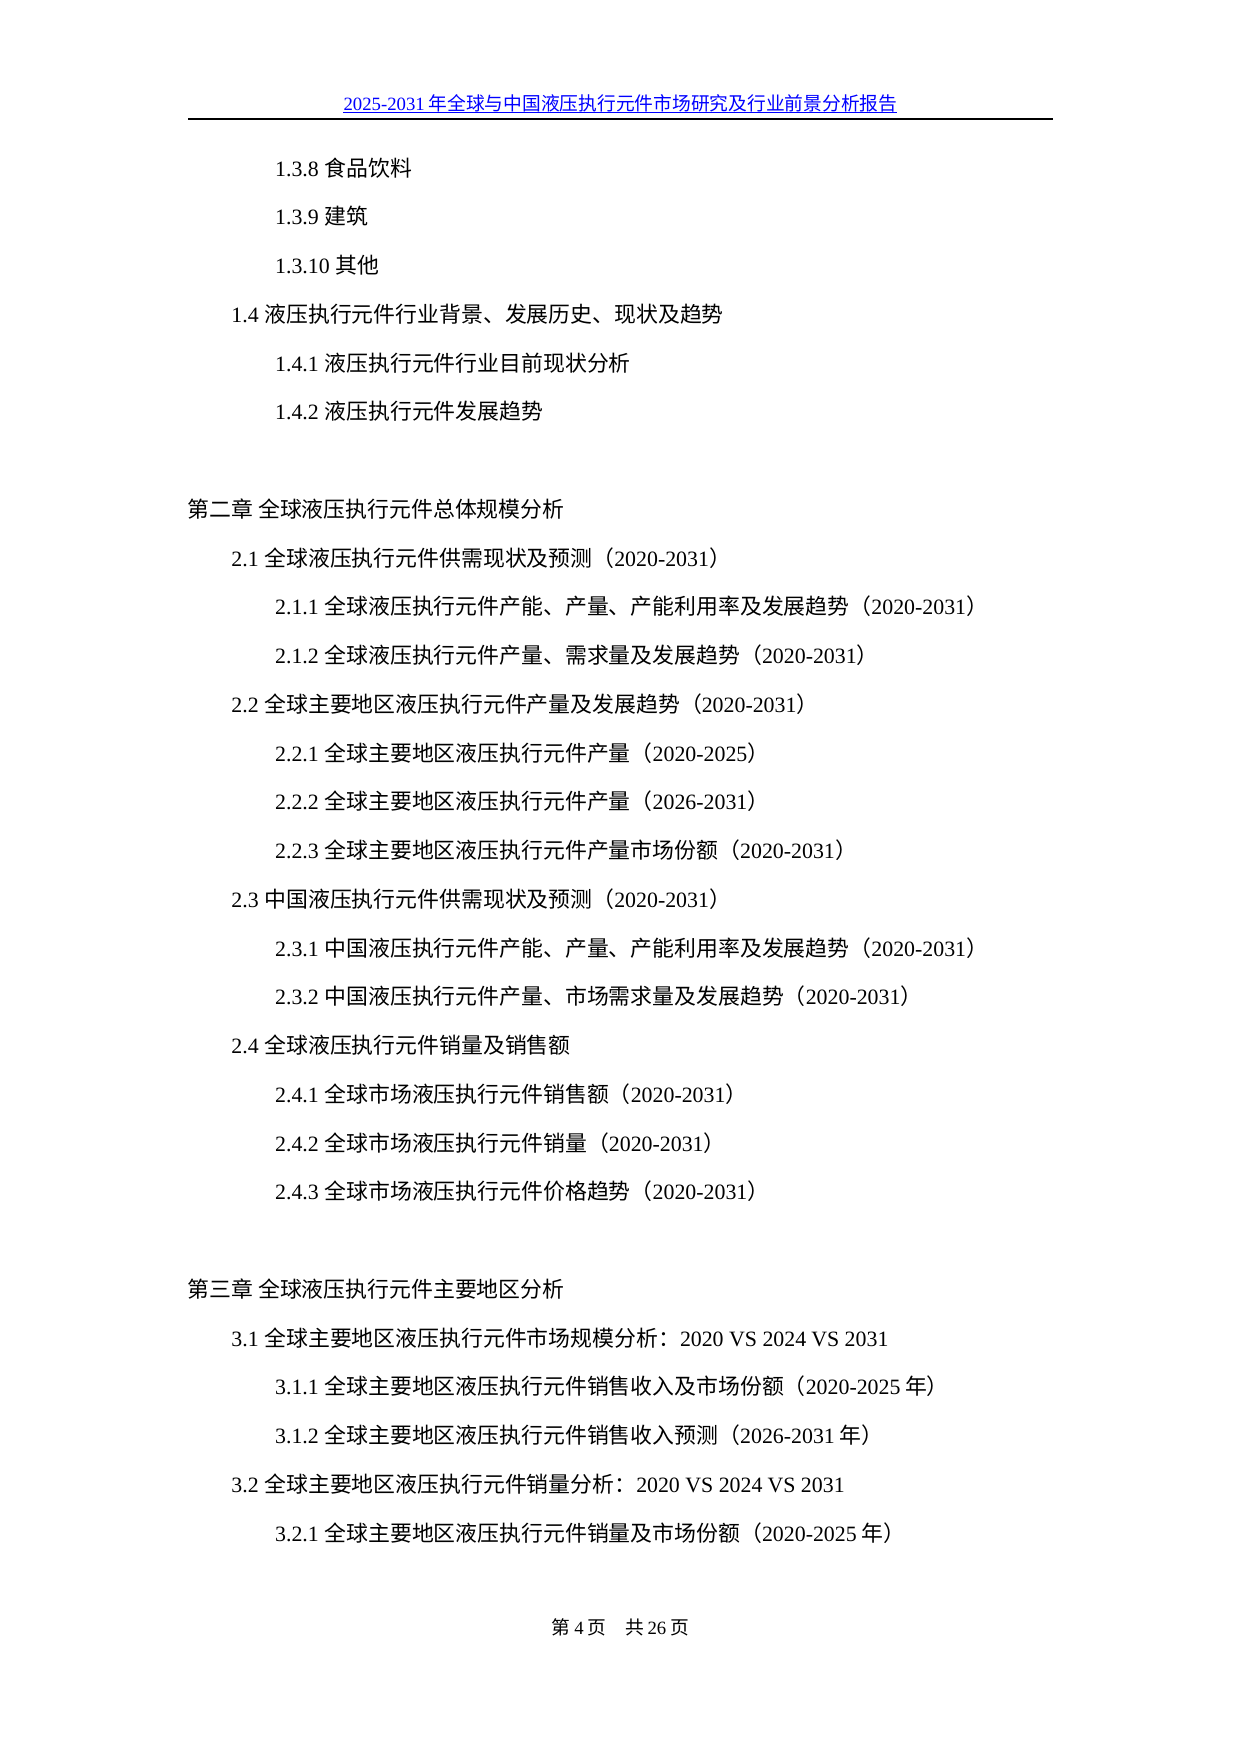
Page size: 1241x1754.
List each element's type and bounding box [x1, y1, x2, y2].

text [187, 150, 1053, 1548]
